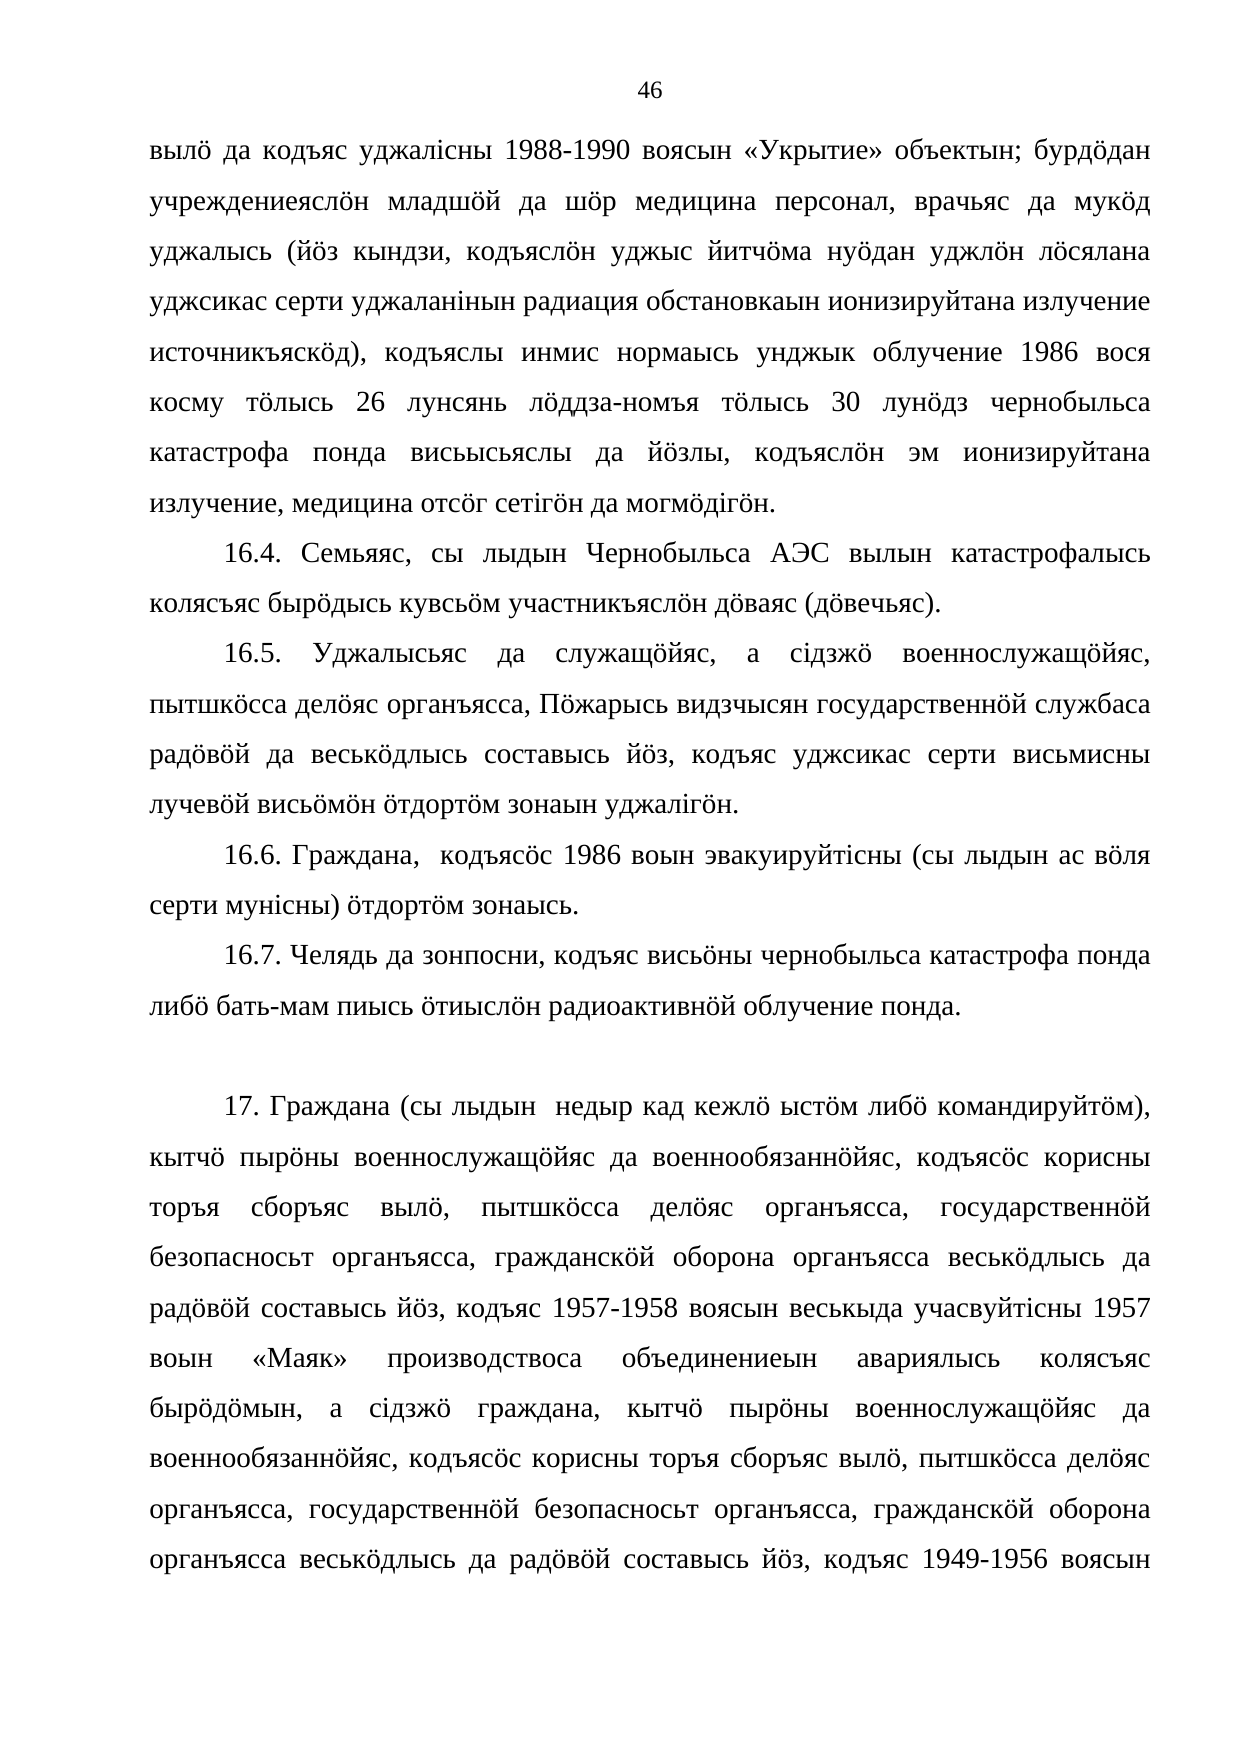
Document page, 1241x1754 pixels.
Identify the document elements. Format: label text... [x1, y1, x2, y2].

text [149, 132, 1152, 518]
text 16.7. Челядь да зонпосни, кодъяс висьöны чернобыльса катастрофа понда либö бать-мам пиысь öтиыслöн радиоактивнöй облучение понда. [149, 937, 1152, 1021]
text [149, 1088, 1152, 1575]
text 16.4. Семьяяс, сы лыдын Чернобыльса АЭС вылын катастрофалысь колясъяс бырöдысь кувсьöм участникъяслöн дöваяс (дöвечьяс). [149, 535, 1152, 619]
text 16.5. Уджалысьяс да служащöйяс, а сiдзжö военнослужащöйяс, пытшкöсса делöяс органъясса, Пöжарысь видзчысян государственнöй службаса радöвöй да веськöдлысь составысь йöз, кодъяс уджсикас серти висьмисны лучевöй висьöмöн öтдортöм зонаын уджалiгöн. [149, 636, 1152, 820]
text 16.6. Граждана, кодъясöс 1986 воын эвакуируйтiсны (сы лыдын ас вöля серти мунiсны) öтдортöм зонаысь. [149, 837, 1152, 921]
